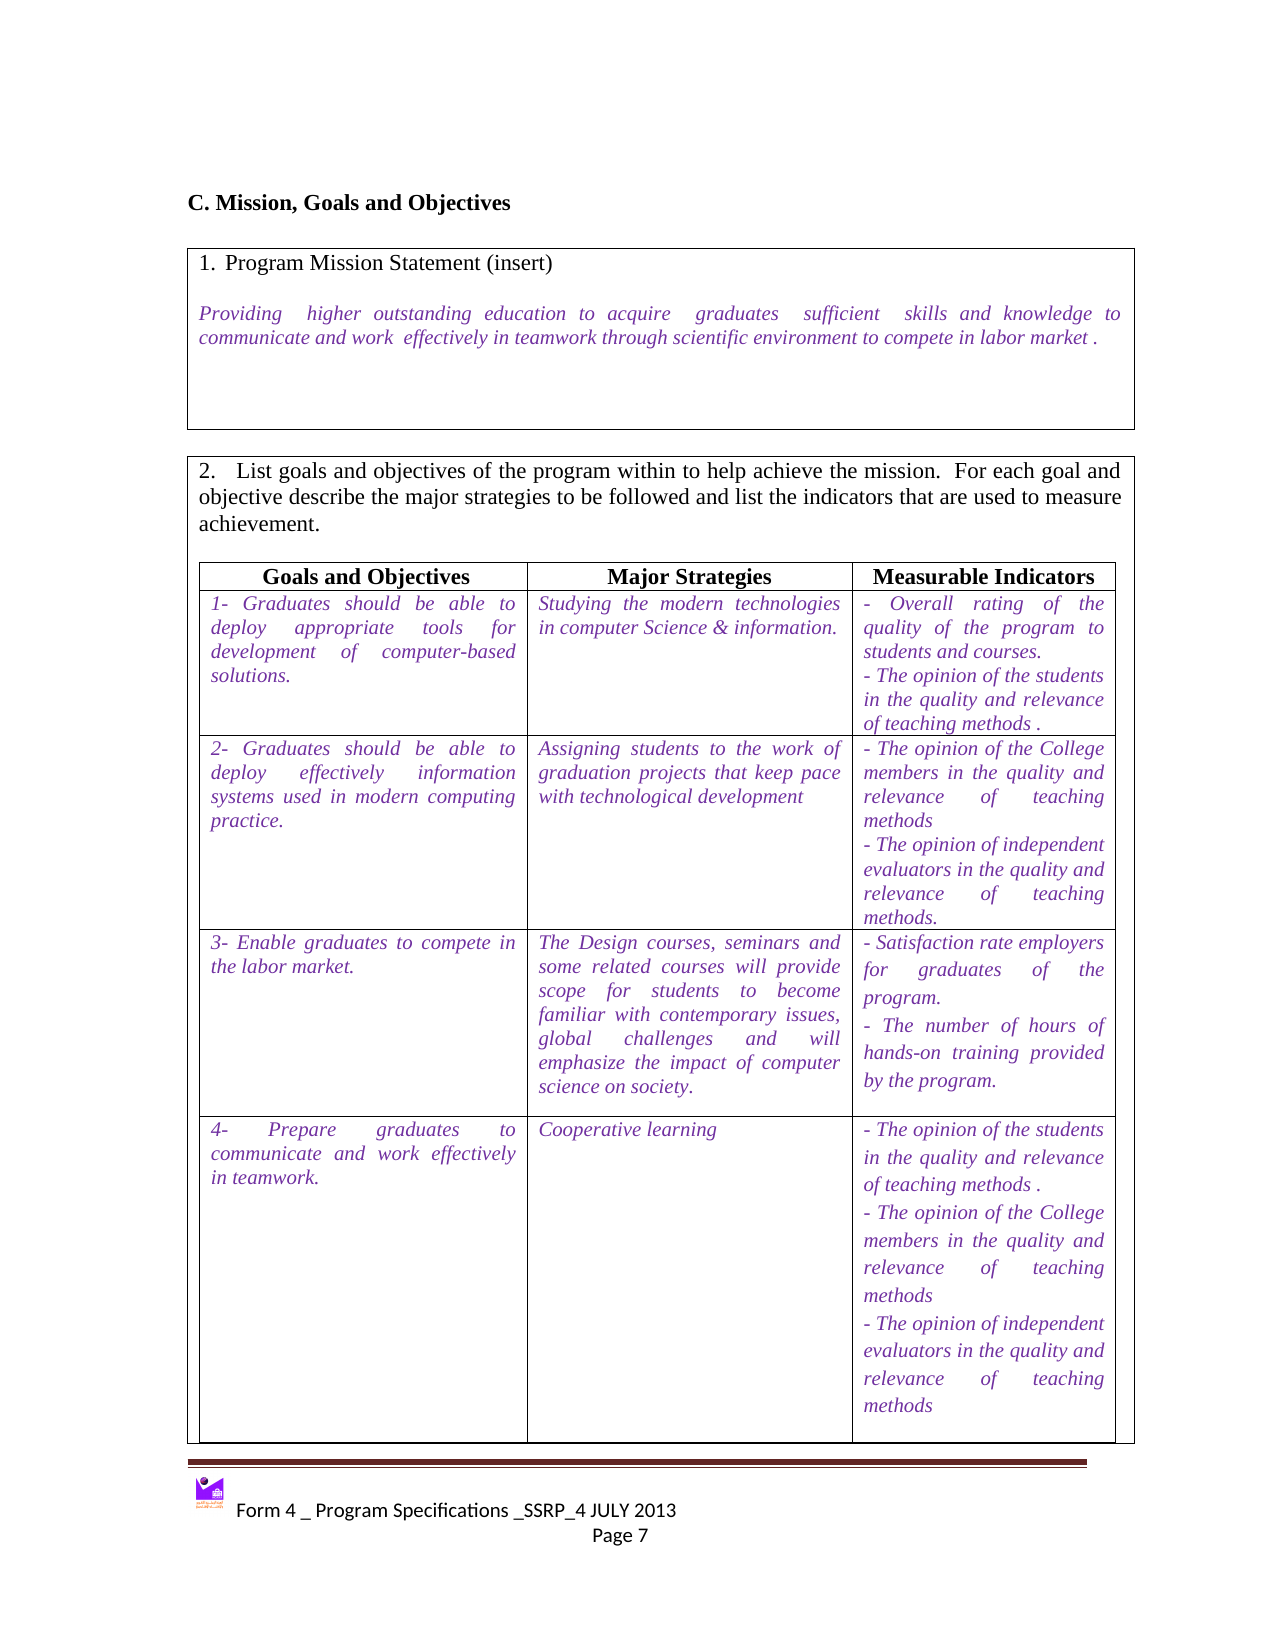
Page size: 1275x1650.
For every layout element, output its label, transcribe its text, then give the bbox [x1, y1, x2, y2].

subtitle C. Mission, Goals and Objectives [187, 188, 1087, 215]
picture [187, 1470, 232, 1517]
table_header Program Mission Statement (insert) Providing higher outstanding education to acquire graduates sufficient skills and knowledge to communicate and work effectively in teamwork through scientific environment to compete in labor market . [188, 249, 1134, 428]
